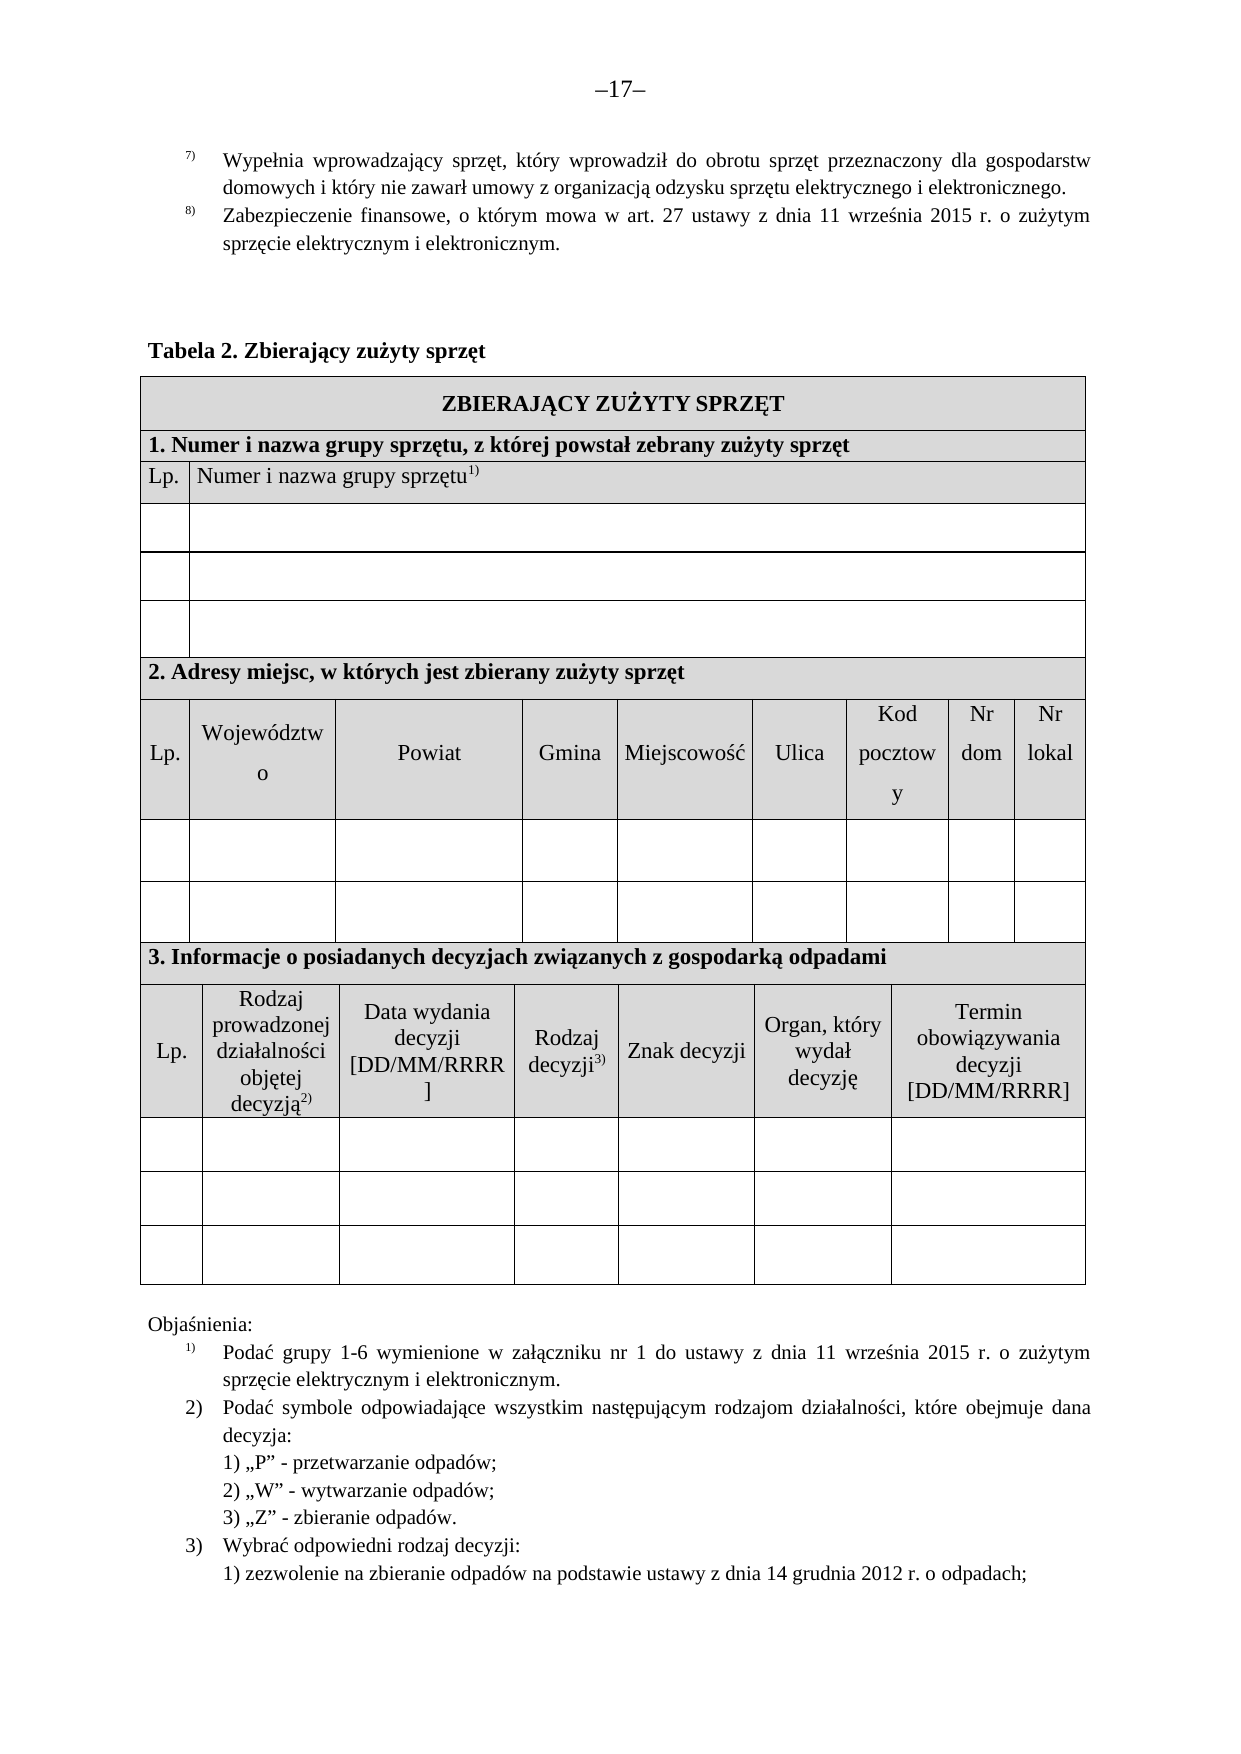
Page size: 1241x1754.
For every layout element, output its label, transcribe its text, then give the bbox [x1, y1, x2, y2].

table_cell [141, 820, 189, 881]
table_cell [755, 1118, 891, 1171]
table_cell Nr lokalu [1015, 700, 1085, 819]
table_cell [523, 882, 617, 942]
table_cell Rodzaj prowadzonej działalności objętej decyzją2) [203, 985, 339, 1117]
table_cell [619, 1118, 754, 1171]
table_cell [618, 882, 752, 942]
table_cell [141, 1118, 202, 1171]
table_cell Znak decyzji [619, 985, 754, 1117]
table_cell 2. Adresy miejsc, w których jest zbierany zużyty sprzęt [141, 658, 1085, 699]
table_header Zbierający ZUŻYTY sprzęt [141, 377, 1085, 430]
table_cell [141, 504, 189, 551]
table_cell [515, 1172, 618, 1225]
table_cell [141, 601, 189, 657]
text 2) „W” - wytwarzanie odpadów; [223, 1478, 1092, 1502]
table_cell Lp. [141, 700, 189, 819]
table_cell [203, 1118, 339, 1171]
table_cell [336, 882, 522, 942]
table_cell 3. Informacje o posiadanych decyzjach związanych z gospodarką odpadami [141, 943, 1085, 984]
table_cell [141, 1226, 202, 1283]
table_cell Województwo [190, 700, 335, 819]
table_cell [949, 882, 1014, 942]
table_cell [847, 820, 948, 881]
table_cell [755, 1172, 891, 1225]
table_cell [892, 1226, 1085, 1283]
list Zabezpieczenie finansowe, o którym mowa w art. 27 ustawy z dnia 11 września 2015 r. o zużytym sprzęcie elektrycznym i elektronicznym. [185, 203, 1092, 254]
table_cell [141, 553, 189, 600]
table_cell [203, 1172, 339, 1225]
table_cell Organ, który wydał decyzję [755, 985, 891, 1117]
text Objaśnienia: [148, 1312, 1092, 1336]
table_cell Nr domu [949, 700, 1014, 819]
table_cell [892, 1172, 1085, 1225]
table_cell [619, 1172, 754, 1225]
table_cell [190, 820, 335, 881]
table_cell 1. Numer i nazwa grupy sprzętu, z której powstał zebrany zużyty sprzęt [141, 431, 1085, 461]
table_cell [755, 1226, 891, 1283]
list Wybrać odpowiedni rodzaj decyzji: [185, 1533, 1092, 1557]
table_cell [190, 601, 1085, 657]
table_cell [949, 820, 1014, 881]
table_cell [141, 882, 189, 942]
table_cell [340, 1226, 514, 1283]
table_cell Lp. [141, 462, 189, 503]
table_cell [619, 1226, 754, 1283]
table_cell [515, 1226, 618, 1283]
table_cell Kod pocztowy [847, 700, 948, 819]
table_cell [1015, 820, 1085, 881]
table_cell Gmina [523, 700, 617, 819]
table_cell [515, 1118, 618, 1171]
table_cell Rodzaj decyzji3) [515, 985, 618, 1117]
table_cell [618, 820, 752, 881]
table_cell [190, 882, 335, 942]
list Wypełnia wprowadzający sprzęt, który wprowadził do obrotu sprzęt przeznaczony dla gospodarstw domowych i który nie zawarł umowy z organizacją odzysku sprzętu elektrycznego i elektronicznego. [185, 148, 1092, 199]
table_cell [340, 1172, 514, 1225]
table_cell Lp. [141, 985, 202, 1117]
table_cell [753, 882, 846, 942]
text Tabela 2. Zbierający zużyty sprzęt [148, 337, 1092, 363]
table_cell [336, 820, 522, 881]
table_cell [523, 820, 617, 881]
table_cell Numer i nazwa grupy sprzętu1) [190, 462, 1085, 503]
list Podać symbole odpowiadające wszystkim następującym rodzajom działalności, które obejmuje dana decyzja: [185, 1395, 1092, 1447]
text 1) „P” - przetwarzanie odpadów; [223, 1450, 1092, 1474]
text 1) zezwolenie na zbieranie odpadów na podstawie ustawy z dnia 14 grudnia 2012 r. o odpadach; [223, 1561, 1092, 1584]
table_cell Data wydania decyzji [DD/MM/RRRR] [340, 985, 514, 1117]
table_cell [340, 1118, 514, 1171]
table_cell [141, 1172, 202, 1225]
table_cell [190, 553, 1085, 600]
table_cell [847, 882, 948, 942]
table_cell [892, 1118, 1085, 1171]
table_cell [190, 504, 1085, 551]
table_cell Powiat [336, 700, 522, 819]
table_cell [1015, 882, 1085, 942]
table_cell [203, 1226, 339, 1283]
table_cell Miejscowość [618, 700, 752, 819]
table_cell [753, 820, 846, 881]
table_cell Termin obowiązywania decyzji [DD/MM/RRRR] [892, 985, 1085, 1117]
text 3) „Z” - zbieranie odpadów. [223, 1505, 1092, 1529]
list Podać grupy 1-6 wymienione w załączniku nr 1 do ustawy z dnia 11 września 2015 r. o zużytym sprzęcie elektrycznym i elektronicznym. [185, 1340, 1092, 1391]
table_cell Ulica [753, 700, 846, 819]
